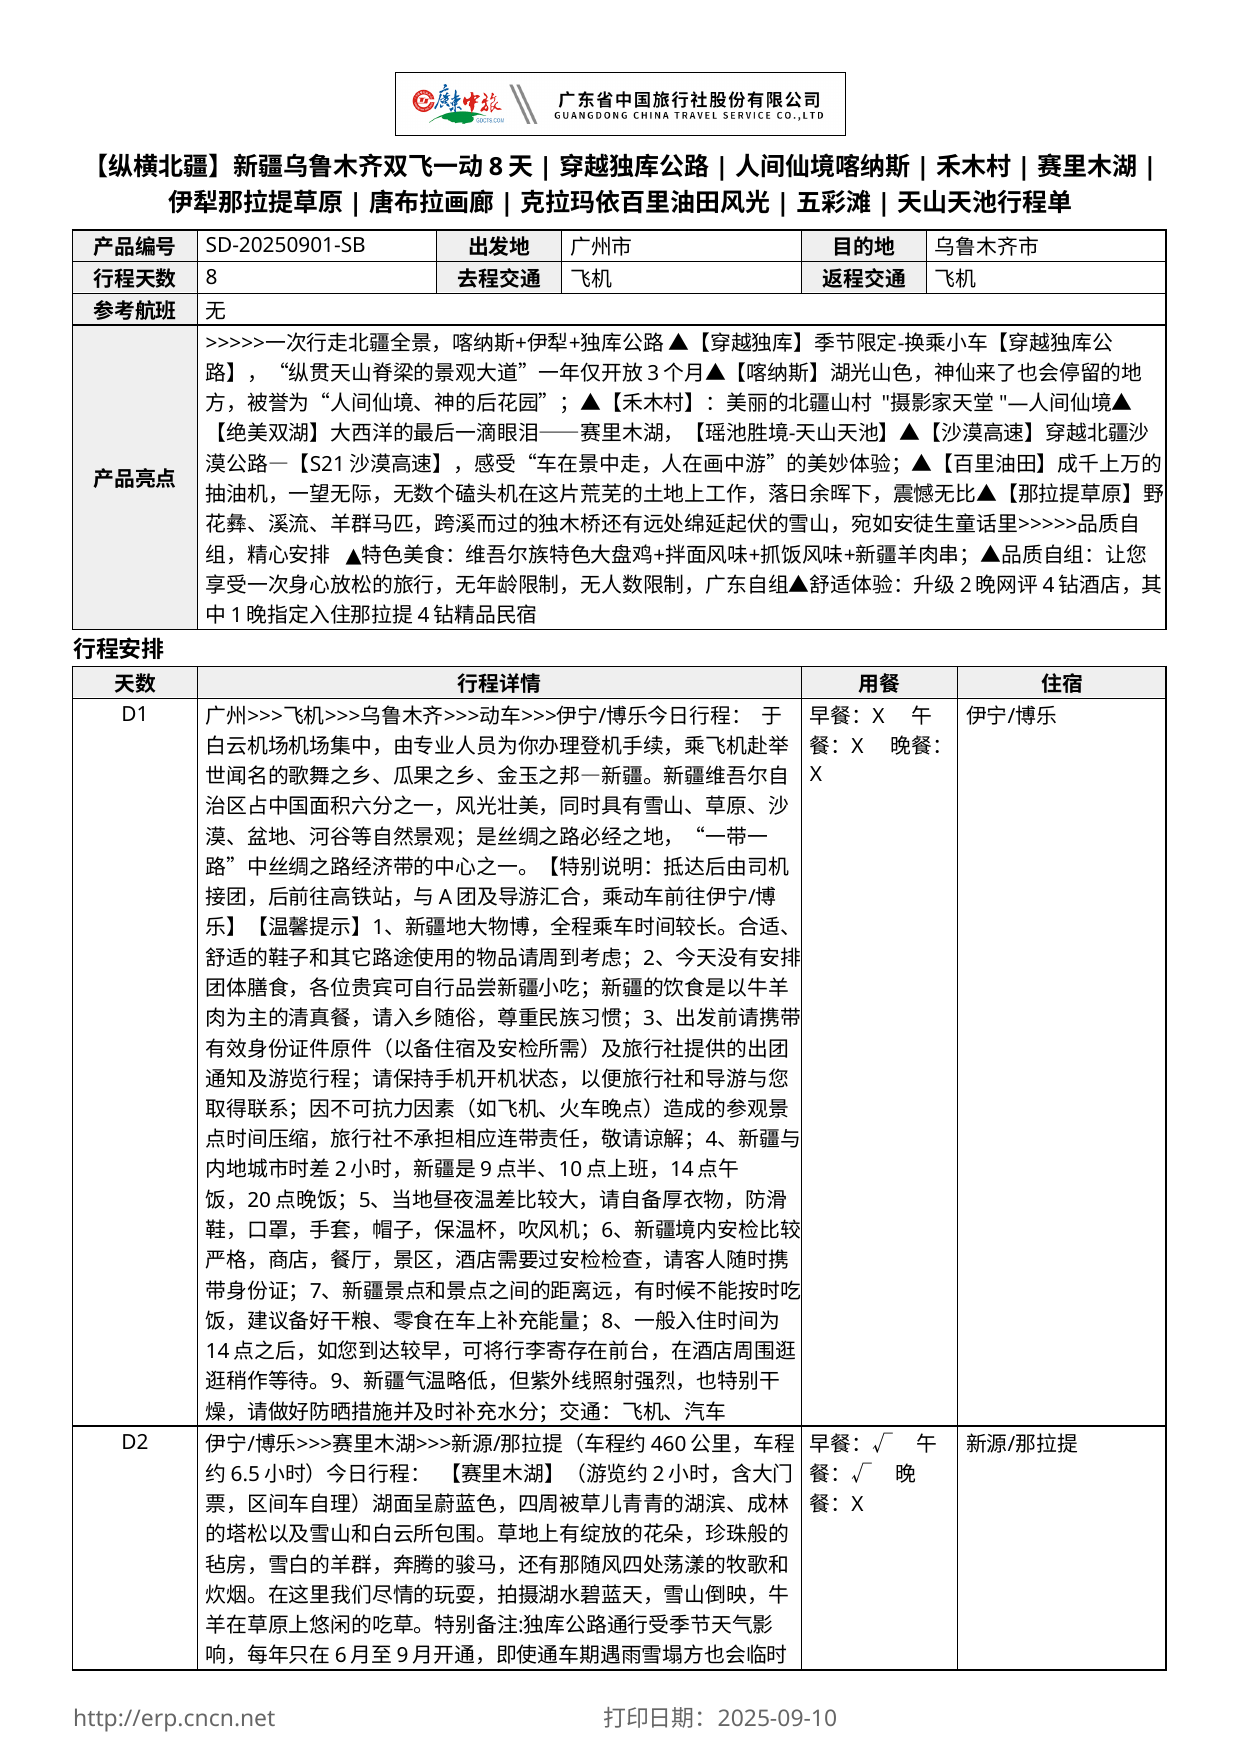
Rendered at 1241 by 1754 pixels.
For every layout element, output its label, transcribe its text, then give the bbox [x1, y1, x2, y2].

table_cell D1 [73, 699, 197, 1425]
table_header 行程详情 [198, 667, 801, 697]
table_cell 飞机 [927, 262, 1165, 292]
table_cell >>>>>一次行走北疆全景，喀纳斯+伊犁+独库公路 [198, 326, 1165, 629]
table_header 目的地 [802, 231, 926, 261]
table_cell 早餐：X 午餐：X 晚餐：X [802, 699, 957, 1425]
table_cell 参考航班 [73, 294, 197, 324]
table_cell 行程天数 [73, 262, 197, 292]
table_cell 产品亮点 [73, 326, 197, 629]
table_cell 返程交通 [802, 262, 926, 292]
table_cell 早餐：√ 午餐：√ 晚餐：X [802, 1427, 957, 1669]
table_header 产品编号 [73, 231, 197, 261]
text 行程安排 [73, 631, 1167, 664]
table_cell 新源/那拉提 [958, 1427, 1165, 1669]
table_header SD-20250901-SB [198, 231, 436, 261]
table_cell 广州>>>飞机>>>乌鲁木齐>>>动车>>>伊宁/博乐 [198, 699, 801, 1425]
table_header 住宿 [958, 667, 1165, 697]
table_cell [198, 1427, 801, 1669]
table_header 乌鲁木齐市 [927, 231, 1165, 261]
table_cell 伊宁/博乐 [958, 699, 1165, 1425]
table_header 用餐 [802, 667, 957, 697]
table_cell 飞机 [562, 262, 801, 292]
table_cell 8 [198, 262, 436, 292]
table_header 广州市 [562, 231, 801, 261]
text 【纵横北疆】新疆乌鲁木齐双飞一动8天 | 穿越独库公路 | 人间仙境喀纳斯 | 禾木村 | 赛里木湖 | 伊犁那拉提草原 | 唐布拉画廊 | 克拉玛依百里油田风光 | 五彩滩 | 天山天池行程单 [73, 146, 1167, 218]
table_header 出发地 [437, 231, 561, 261]
table_header 天数 [73, 667, 197, 697]
picture [396, 73, 845, 135]
table_cell 无 [198, 294, 1165, 324]
table_cell D2 [73, 1427, 197, 1669]
table_cell 去程交通 [437, 262, 561, 292]
